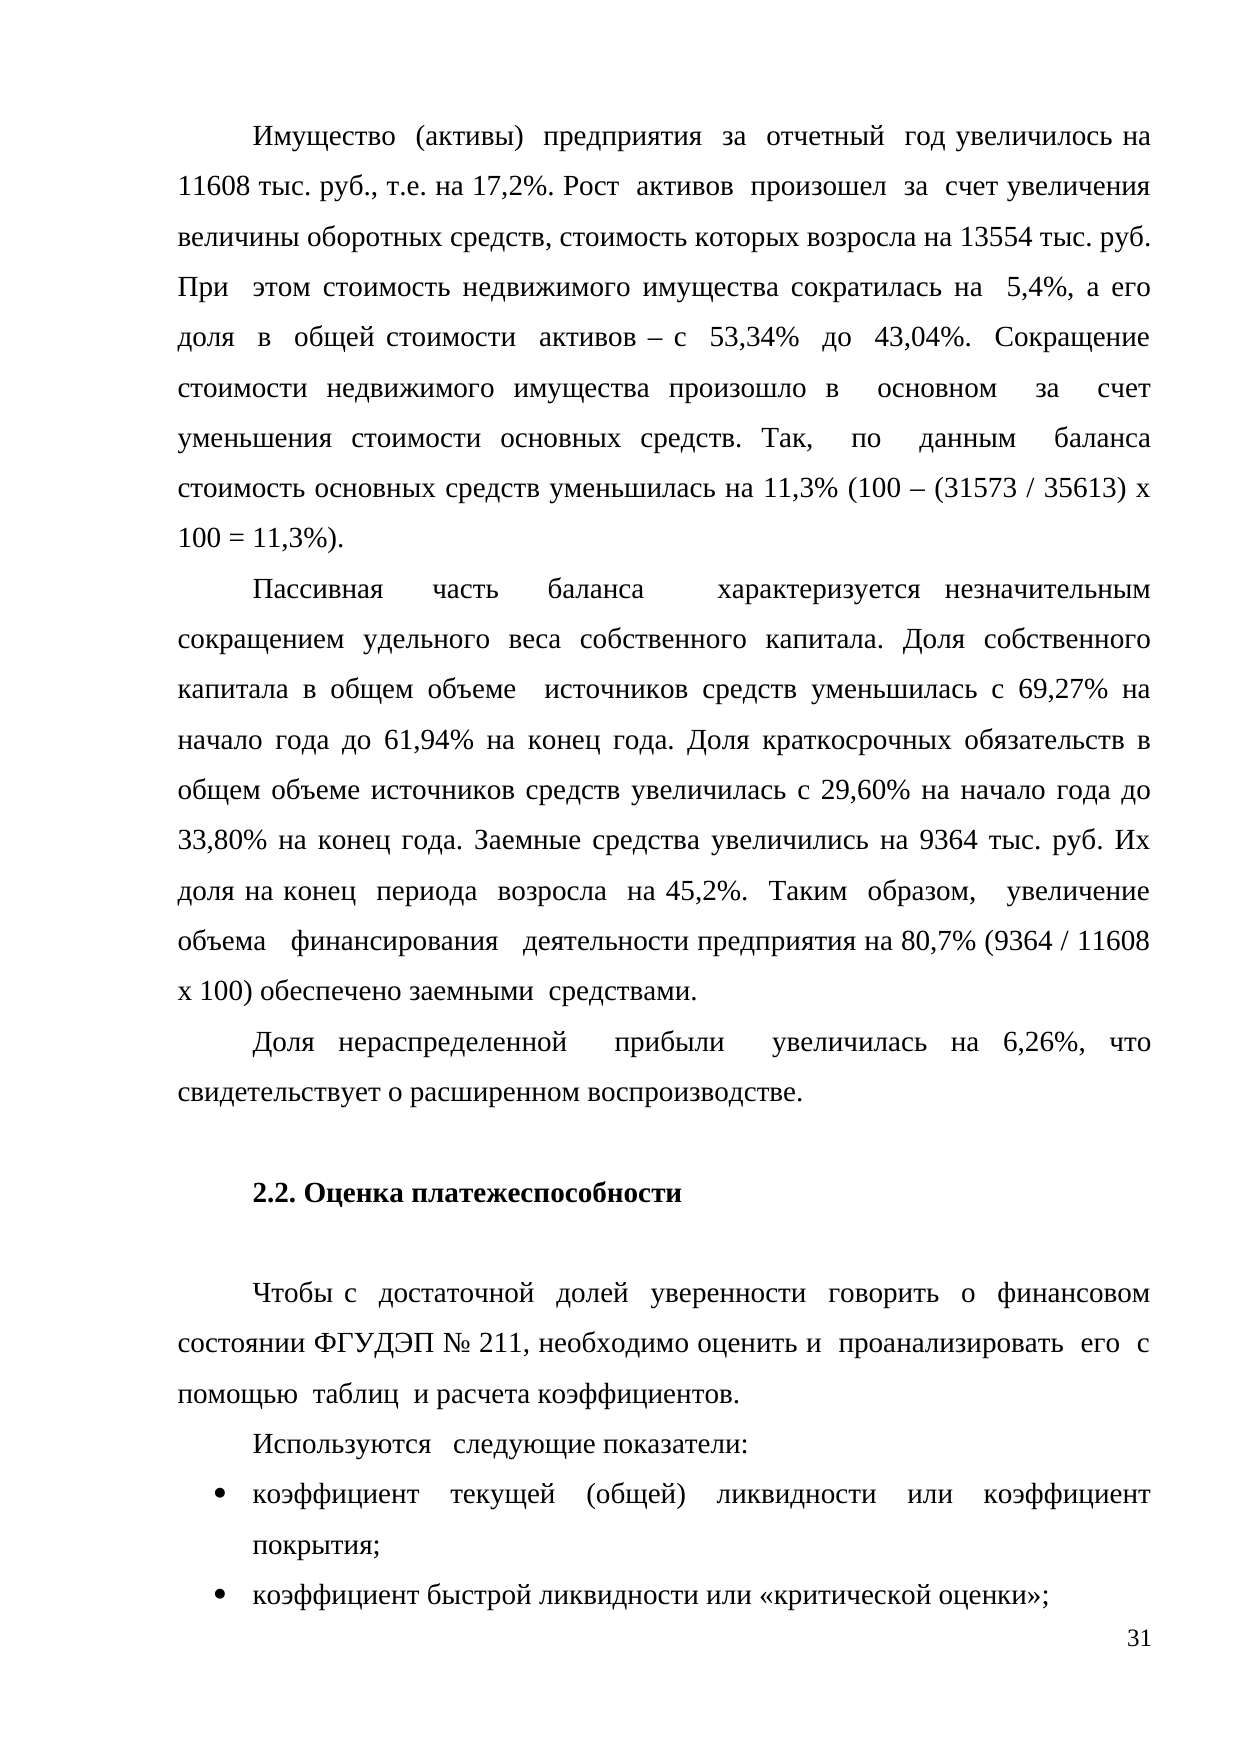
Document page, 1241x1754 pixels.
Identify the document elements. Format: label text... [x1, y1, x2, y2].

text Чтобы с достаточной долей уверенности говорить о финансовом состоянии ФГУДЭП № 211, необходимо оценить и проанализировать его с помощью таблиц и расчета коэффициентов. [177, 1275, 1152, 1409]
text Пассивная часть баланса характеризуется незначительным сокращением удельного веса собственного капитала. Доля собственного капитала в общем объеме источников средств уменьшилась с 69,27% на начало года до 61,94% на конец года. Доля краткосрочных обязательств в общем объеме источников средств увеличилась с 29,60% на начало года до 33,80% на конец года. Заемные средства увеличились на 9364 тыс. руб. Их доля на конец периода возросла на 45,2%. Таким образом, увеличение объема финансирования деятельности предприятия на 80,7% (9364 / 11608 х 100) обеспечено заемными средствами. [177, 571, 1152, 1007]
text Доля нераспределенной прибыли увеличилась на 6,26%, что свидетельствует о расширенном воспроизводстве. [177, 1024, 1152, 1108]
list коэффициент быстрой ликвидности или «критической оценки»; [215, 1577, 1152, 1611]
text Используются следующие показатели: [177, 1426, 1152, 1460]
text 2.2. Оценка платежеспособности [177, 1175, 1152, 1208]
list коэффициент текущей (общей) ликвидности или коэффициент покрытия; [215, 1477, 1152, 1561]
text Имущество (активы) предприятия за отчетный год увеличилось на 11608 тыс. руб., т.е. на 17,2%. Рост активов произошел за счет увеличения величины оборотных средств, стоимость которых возросла на 13554 тыс. руб. При этом стоимость недвижимого имущества сократилась на 5,4%, а его доля в общей стоимости активов – с 53,34% до 43,04%. Сокращение стоимости недвижимого имущества произошло в основном за счет уменьшения стоимости основных средств. Так, по данным баланса стоимость основных средств уменьшилась на 11,3% (100 – (31573 / 35613) х 100 = 11,3%). [177, 118, 1152, 554]
